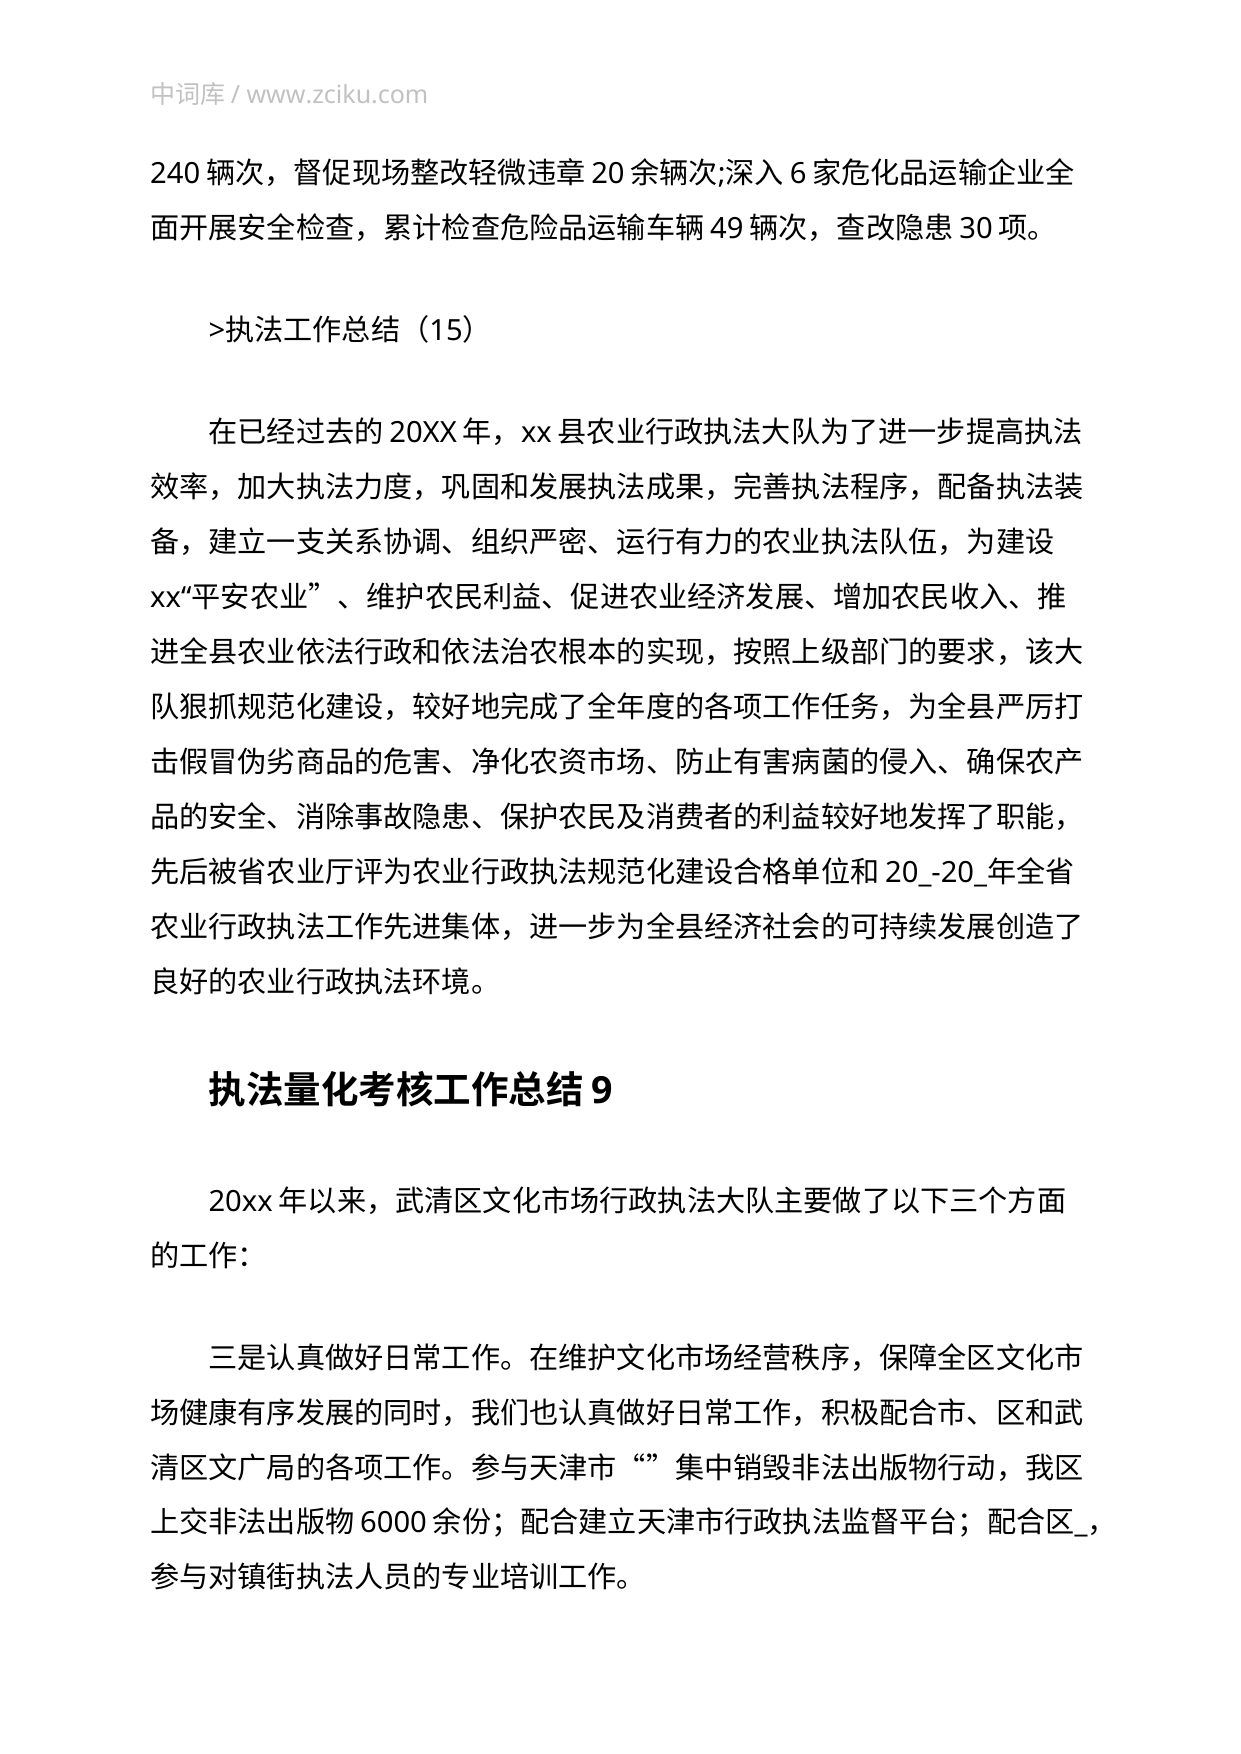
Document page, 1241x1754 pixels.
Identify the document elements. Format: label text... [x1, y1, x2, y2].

text 执法量化考核工作总结9 [150, 1060, 1090, 1114]
text 20xx年以来，武清区文化市场行政执法大队主要做了以下三个方面的工作： [150, 1178, 1090, 1275]
text >执法工作总结（15） [150, 307, 1090, 349]
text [150, 150, 1090, 247]
text 三是认真做好日常工作。在维护文化市场经营秩序，保障全区文化市场健康有序发展的同时，我们也认真做好日常工作，积极配合市、区和武清区文广局的各项工作。参与天津市“”集中销毁非法出版物行动，我区上交非法出版物6000余份；配合建立天津市行政执法监督平台；配合区_，参与对镇街执法人员的专业培训工作。 [150, 1334, 1090, 1596]
text 在已经过去的20XX年，xx县农业行政执法大队为了进一步提高执法效率，加大执法力度，巩固和发展执法成果，完善执法程序，配备执法装备，建立一支关系协调、组织严密、运行有力的农业执法队伍，为建设xx“平安农业”、维护农民利益、促进农业经济发展、增加农民收入、推进全县农业依法行政和依法治农根本的实现，按照上级部门的要求，该大队狠抓规范化建设，较好地完成了全年度的各项工作任务，为全县严厉打击假冒伪劣商品的危害、净化农资市场、防止有害病菌的侵入、确保农产品的安全、消除事故隐患、保护农民及消费者的利益较好地发挥了职能，先后被省农业厅评为农业行政执法规范化建设合格单位和20_-20_年全省农业行政执法工作先进集体，进一步为全县经济社会的可持续发展创造了良好的农业行政执法环境。 [150, 409, 1090, 1001]
